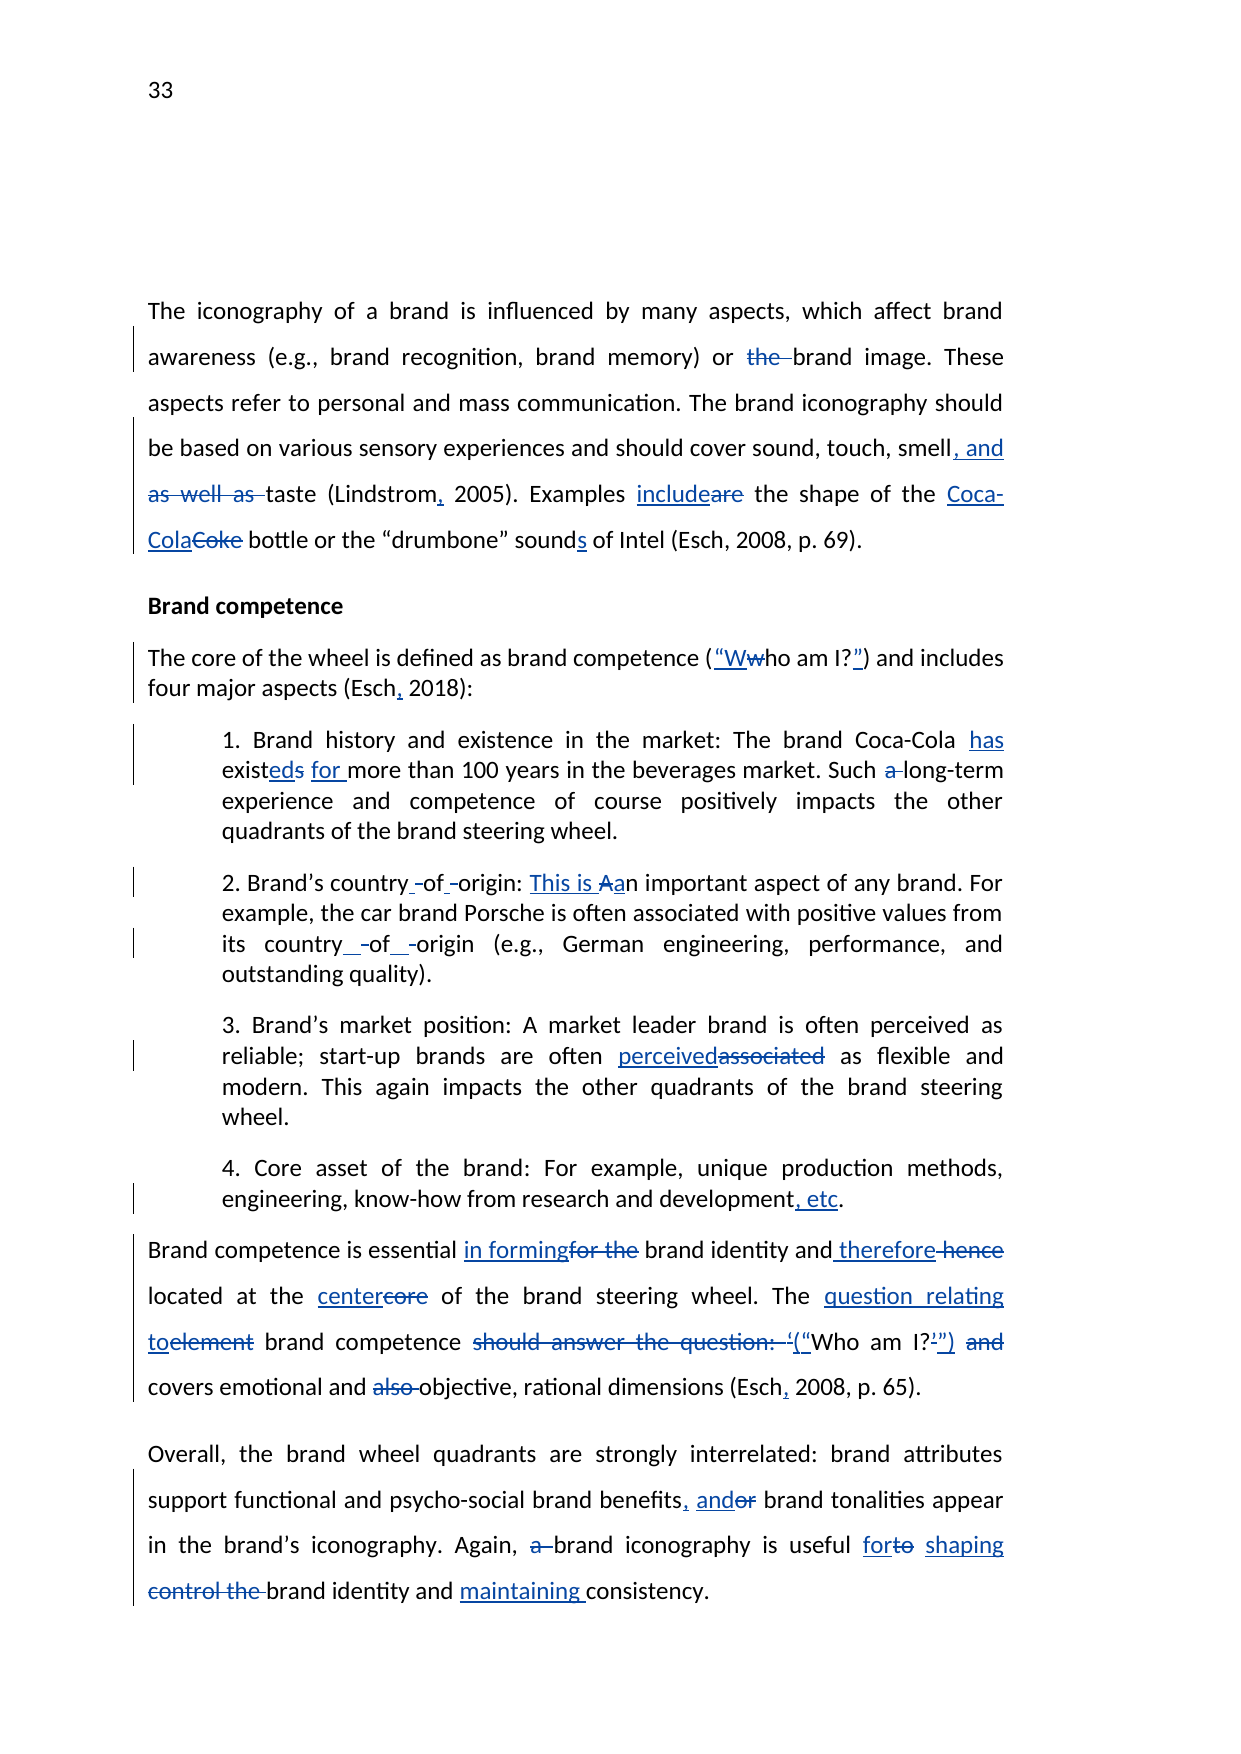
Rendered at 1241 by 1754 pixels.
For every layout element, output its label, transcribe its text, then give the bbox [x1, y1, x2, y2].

text The iconography of a brand is influenced by many aspects, which affect brand awareness (e.g., brand recognition, brand memory) or brand image. These aspects refer to personal and mass communication. The brand iconography should be based on various sensory experiences and should cover sound, touch, smell taste (Lindstrom 2005). Examples the shape of the bottle or the “drumbone” sound of Intel (Esch, 2008, p. 69). [148, 295, 1004, 554]
text The core of the wheel is defined as brand competence (ho am I?) and includes four major aspects (Esch 2018): [148, 642, 1004, 703]
text Overall, the brand wheel quadrants are strongly interrelated: brand attributes support functional and psycho-social brand benefits brand tonalities appear in the brand’s iconography. Again, brand iconography is useful brand identity and consistency. [148, 1438, 1004, 1606]
text Brand competence [148, 591, 1004, 621]
text 1. Brand history and existence in the market: The brand Coca-Cola exist more than 100 years in the beverages market. Such long-term experience and competence of course positively impacts the other quadrants of the brand steering wheel. [222, 724, 1004, 846]
text Brand competence is essential brand identity and located at the of the brand steering wheel. The brand competence Who am I? covers emotional and objective, rational dimensions (Esch 2008, p. 65). [148, 1234, 1004, 1402]
text 2. Brand’s countryoforigin: n important aspect of any brand. For example, the car brand Porsche is often associated with positive values from its countryoforigin (e.g., German engineering, performance, and outstanding quality). [222, 867, 1004, 989]
text 3. Brand’s market position: A market leader brand is often perceived as reliable; start-up brands are often as flexible and modern. This again impacts the other quadrants of the brand steering wheel. [222, 1009, 1004, 1132]
text 4. Core asset of the brand: For example, unique production methods, engineering, know-how from research and development. [222, 1152, 1004, 1213]
